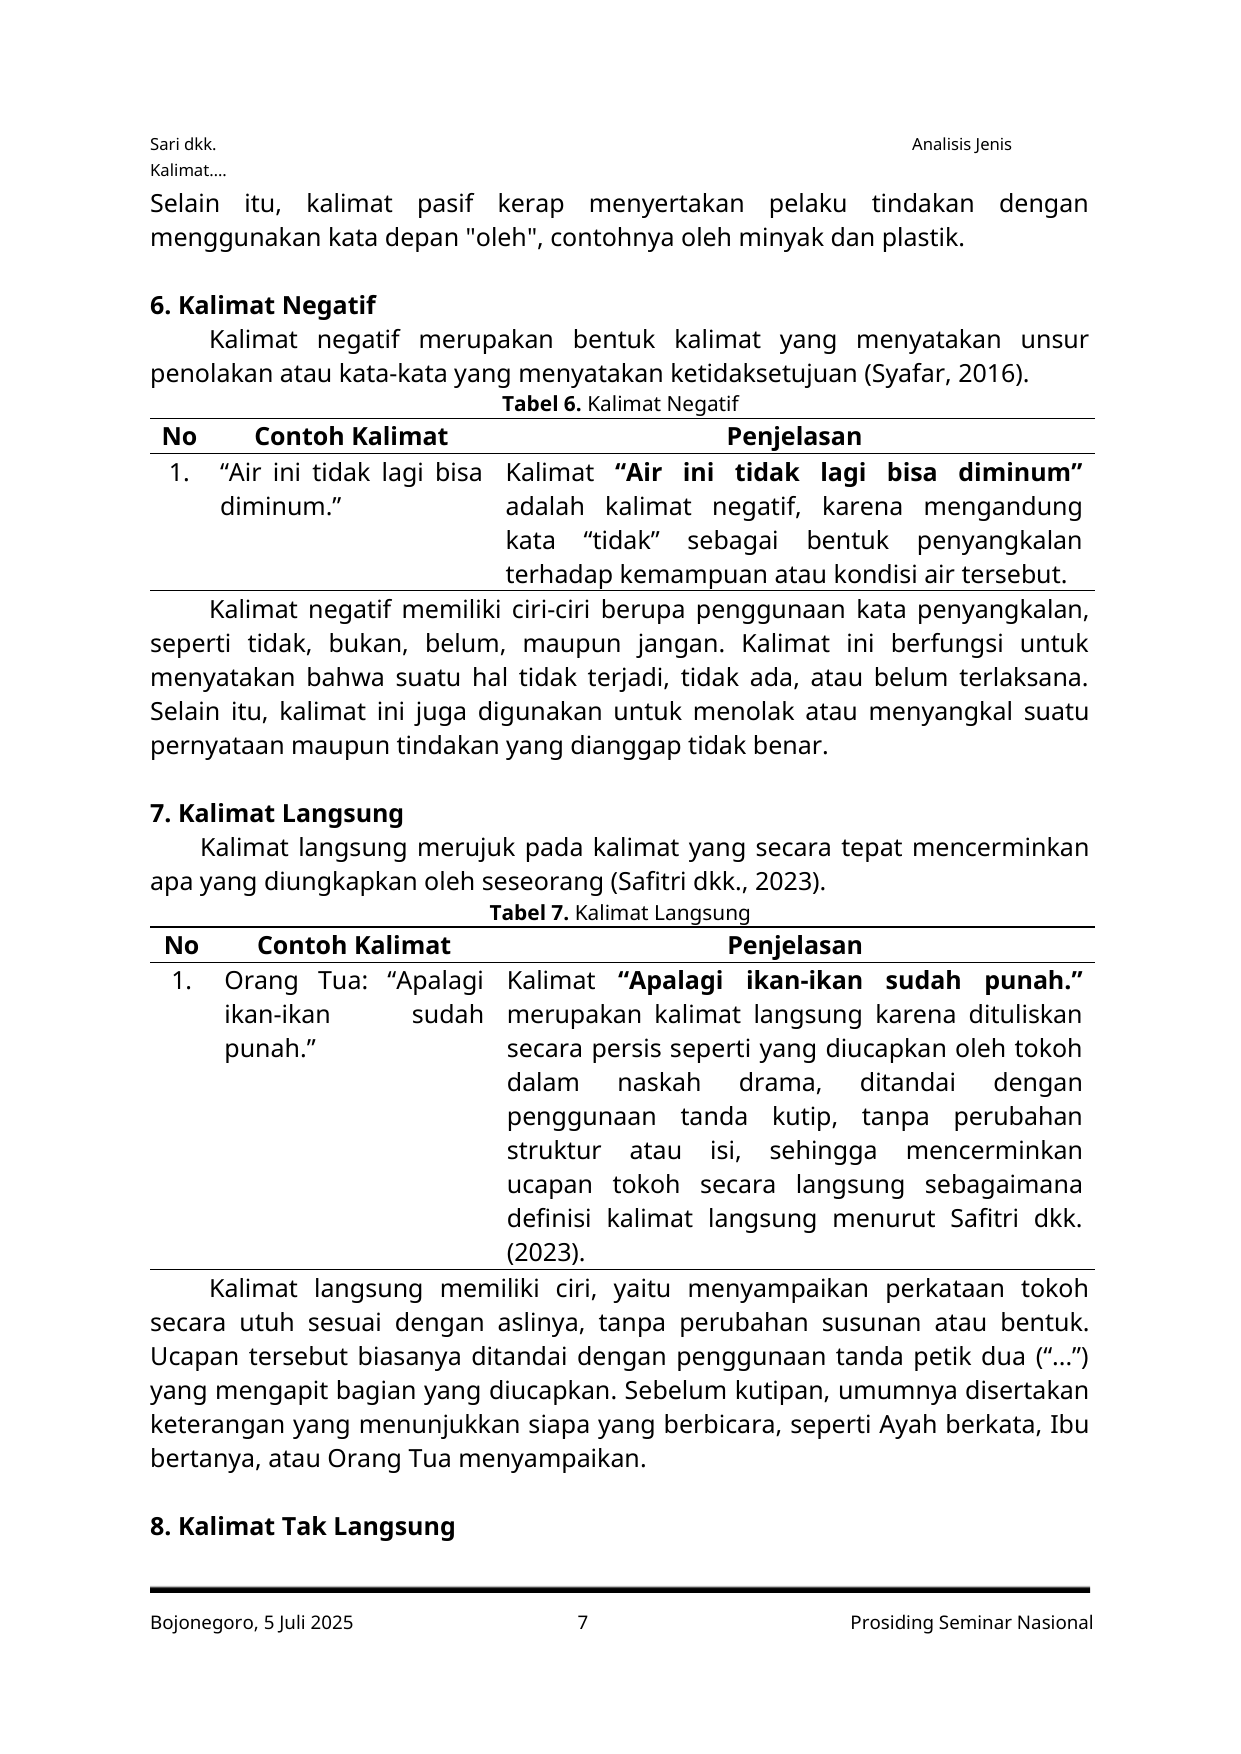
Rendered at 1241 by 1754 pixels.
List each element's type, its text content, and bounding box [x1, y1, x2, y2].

text Kalimat langsung merujuk pada kalimat yang secara tepat mencerminkan apa yang diungkapkan oleh seseorang (Safitri dkk., 2023). [150, 830, 1090, 898]
text Tabel 7. Kalimat Langsung [150, 898, 1090, 926]
text Tabel 6. Kalimat Negatif [150, 389, 1090, 418]
table_cell 1. [150, 963, 213, 1269]
table_cell Kalimat “Apalagi ikan-ikan sudah punah.” merupakan kalimat langsung karena dituliskan secara persis seperti yang diucapkan oleh tokoh dalam naskah drama, ditandai dengan penggunaan tanda kutip, tanpa perubahan struktur atau isi, sehingga mencerminkan ucapan tokoh secara langsung sebagaimana definisi kalimat langsung menurut Safitri dkk. (2023). [495, 963, 1094, 1269]
table_cell Kalimat “Air ini tidak lagi bisa diminum” adalah kalimat negatif, karena mengandung kata “tidak” sebagai bentuk penyangkalan terhadap kemampuan atau kondisi air tersebut. [494, 454, 1094, 590]
text 6. Kalimat Negatif [150, 287, 1090, 321]
table_cell Orang Tua: “Apalagi ikan-ikan sudah punah.” [213, 963, 495, 1269]
table_cell “Air ini tidak lagi bisa diminum.” [209, 454, 494, 590]
table_header Penjelasan [495, 928, 1094, 962]
text Kalimat negatif memiliki ciri-ciri berupa penggunaan kata penyangkalan, seperti tidak, bukan, belum, maupun jangan. Kalimat ini berfungsi untuk menyatakan bahwa suatu hal tidak terjadi, tidak ada, atau belum terlaksana. Selain itu, kalimat ini juga digunakan untuk menolak atau menyangkal suatu pernyataan maupun tindakan yang dianggap tidak benar. [150, 591, 1090, 762]
picture [150, 1581, 1091, 1593]
text Kalimat langsung memiliki ciri, yaitu menyampaikan perkataan tokoh secara utuh sesuai dengan aslinya, tanpa perubahan susunan atau bentuk. Ucapan tersebut biasanya ditandai dengan penggunaan tanda petik dua (“...”) yang mengapit bagian yang diucapkan. Sebelum kutipan, umumnya disertakan keterangan yang menunjukkan siapa yang berbicara, seperti Ayah berkata, Ibu bertanya, atau Orang Tua menyampaikan. [150, 1270, 1090, 1474]
table_header Contoh Kalimat [213, 928, 495, 962]
text 8. Kalimat Tak Langsung [150, 1509, 1090, 1543]
text 7. Kalimat Langsung [150, 796, 1090, 830]
table_header Contoh Kalimat [209, 419, 494, 453]
text Kalimat negatif merupakan bentuk kalimat yang menyatakan unsur penolakan atau kata-kata yang menyatakan ketidaksetujuan (Syafar, 2016). [150, 321, 1090, 389]
table_header No [150, 928, 213, 962]
table_cell 1. [150, 454, 208, 590]
table_header Penjelasan [494, 419, 1094, 453]
table_header No [150, 419, 208, 453]
